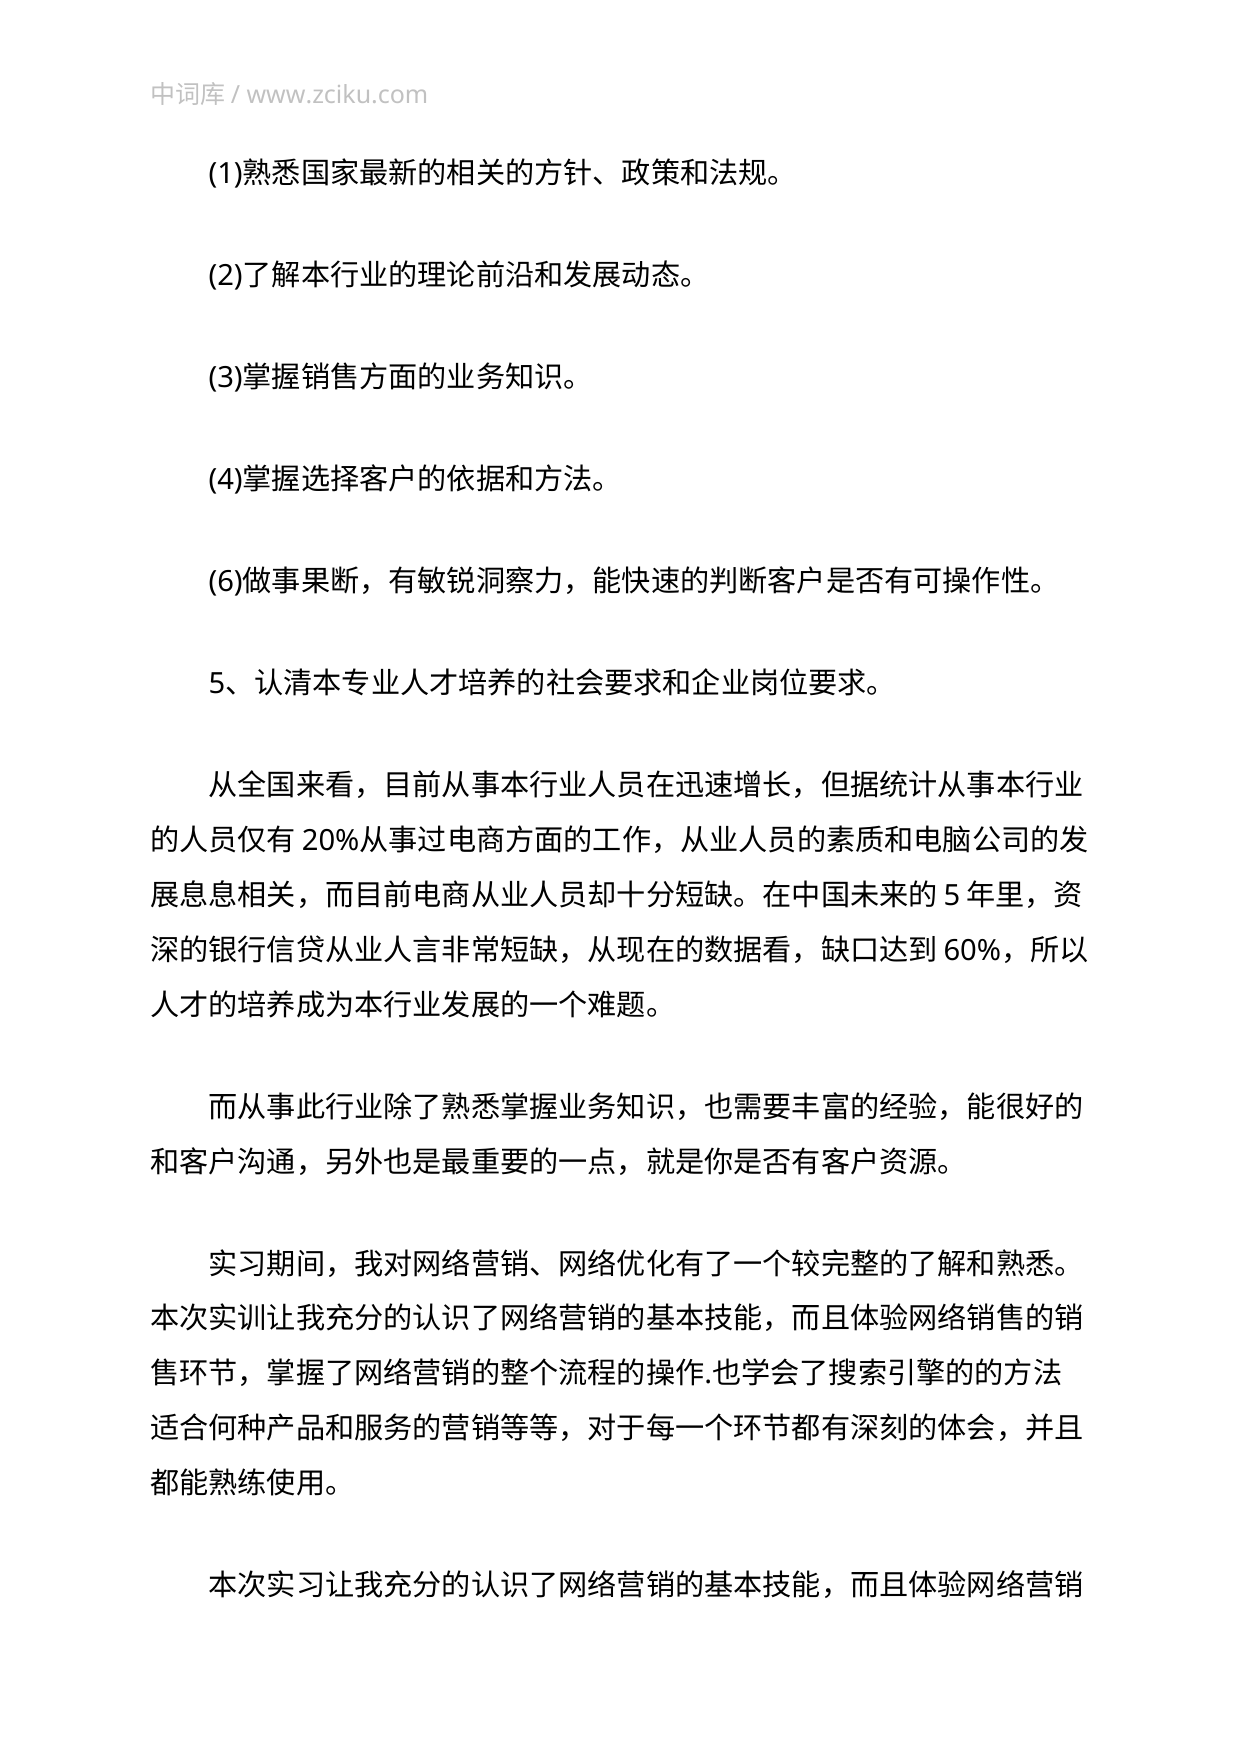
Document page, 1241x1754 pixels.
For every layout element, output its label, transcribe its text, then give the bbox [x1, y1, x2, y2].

text (2)了解本行业的理论前沿和发展动态。 [150, 252, 1090, 294]
text (6)做事果断，有敏锐洞察力，能快速的判断客户是否有可操作性。 [150, 558, 1090, 600]
text 实习期间，我对网络营销、网络优化有了一个较完整的了解和熟悉。本次实训让我充分的认识了网络营销的基本技能，而且体验网络销售的销售环节，掌握了网络营销的整个流程的操作.也学会了搜索引擎的的方法适合何种产品和服务的营销等等，对于每一个环节都有深刻的体会，并且都能熟练使用。 [150, 1240, 1090, 1502]
text 5、认清本专业人才培养的社会要求和企业岗位要求。 [150, 660, 1090, 702]
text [150, 1562, 1090, 1604]
text 从全国来看，目前从事本行业人员在迅速增长，但据统计从事本行业的人员仅有20%从事过电商方面的工作，从业人员的素质和电脑公司的发展息息相关，而目前电商从业人员却十分短缺。在中国未来的5年里，资深的银行信贷从业人言非常短缺，从现在的数据看，缺口达到60%，所以人才的培养成为本行业发展的一个难题。 [150, 762, 1090, 1024]
text (4)掌握选择客户的依据和方法。 [150, 456, 1090, 498]
text 而从事此行业除了熟悉掌握业务知识，也需要丰富的经验，能很好的和客户沟通，另外也是最重要的一点，就是你是否有客户资源。 [150, 1083, 1090, 1181]
text (1)熟悉国家最新的相关的方针、政策和法规。 [150, 150, 1090, 192]
text (3)掌握销售方面的业务知识。 [150, 354, 1090, 396]
